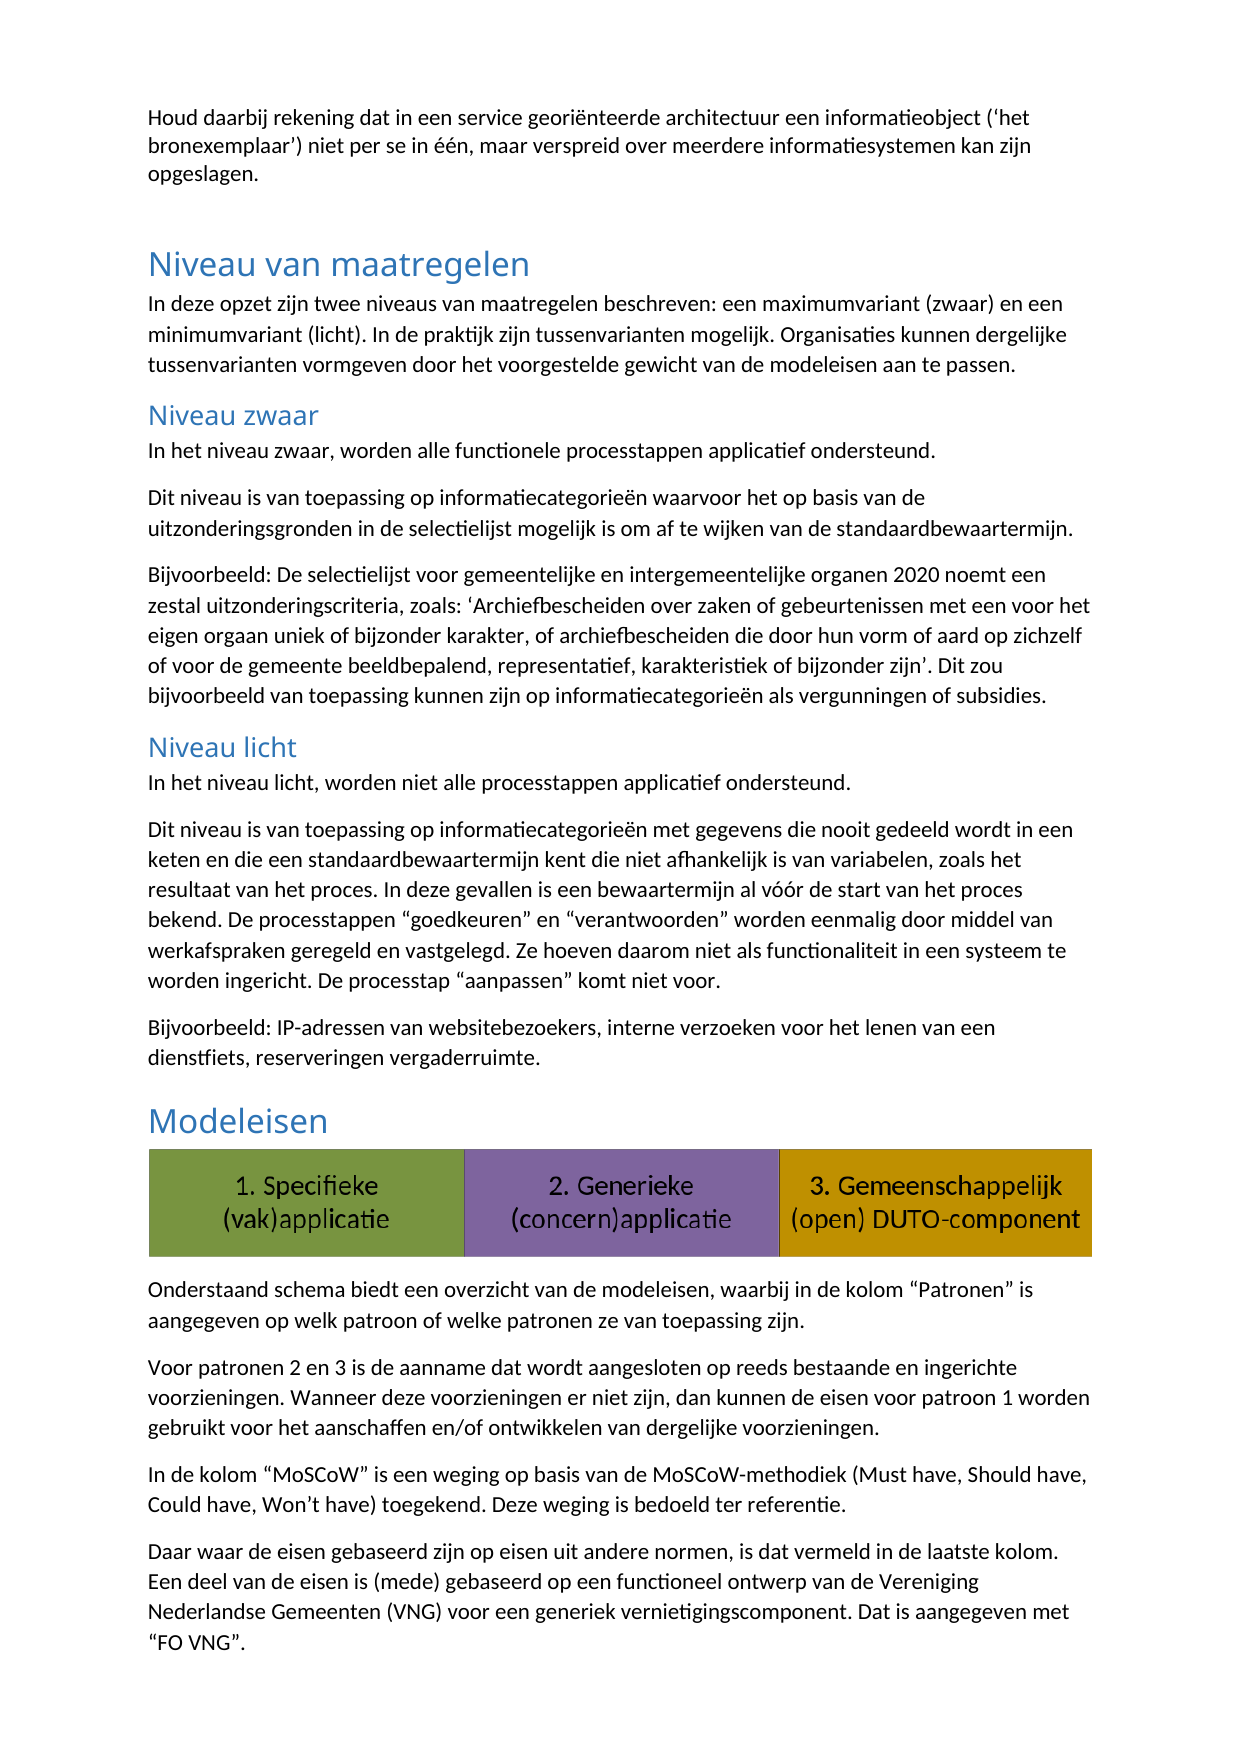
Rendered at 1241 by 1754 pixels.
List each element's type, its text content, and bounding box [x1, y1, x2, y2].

text Dit niveau is van toepassing op informatiecategorieën waarvoor het op basis van de uitzonderingsgronden in de selectielijst mogelijk is om af te wijken van de standaardbewaartermijn. [148, 483, 1093, 542]
text Voor patronen 2 en 3 is de aanname dat wordt aangesloten op reeds bestaande en ingerichte voorzieningen. Wanneer deze voorzieningen er niet zijn, dan kunnen de eisen voor patroon 1 worden gebruikt voor het aanschaffen en/of ontwikkelen van dergelijke voorzieningen. [148, 1353, 1093, 1441]
text Onderstaand schema biedt een overzicht van de modeleisen, waarbij in de kolom “Patronen” is aangegeven op welk patroon of welke patronen ze van toepassing zijn. [148, 1276, 1093, 1334]
subtitle Niveau zwaar [148, 397, 1093, 434]
text In het niveau zwaar, worden alle functionele processtappen applicatief ondersteund. [148, 437, 1093, 464]
text In het niveau licht, worden niet alle processtappen applicatief ondersteund. [148, 768, 1093, 796]
text In de kolom “MoSCoW” is een weging op basis van de MoSCoW-methodiek (Must have, Should have, Could have, Won’t have) toegekend. Deze weging is bedoeld ter referentie. [148, 1460, 1093, 1518]
text Bijvoorbeeld: De selectielijst voor gemeentelijke en intergemeentelijke organen 2020 noemt een zestal uitzonderingscriteria, zoals: ‘Archiefbescheiden over zaken of gebeurtenissen met een voor het eigen orgaan uniek of bijzonder karakter, of archiefbescheiden die door hun vorm of aard op zichzelf of voor de gemeente beeldbepalend, representatief, karakteristiek of bijzonder zijn’. Dit zou bijvoorbeeld van toepassing kunnen zijn op informatiecategorieën als vergunningen of subsidies. [148, 561, 1093, 709]
subtitle Niveau van maatregelen [148, 241, 1093, 286]
text Houd daarbij rekening dat in een service georiënteerde architectuur een informatieobject (‘het bronexemplaar’) niet per se in één, maar verspreid over meerdere informatiesystemen kan zijn opgeslagen. [148, 103, 1093, 187]
text In deze opzet zijn twee niveaus van maatregelen beschreven: een maximumvariant (zwaar) en een minimumvariant (licht). In de praktijk zijn tussenvarianten mogelijk. Organisaties kunnen dergelijke tussenvarianten vormgeven door het voorgestelde gewicht van de modeleisen aan te passen. [148, 289, 1093, 378]
text Dit niveau is van toepassing op informatiecategorieën met gegevens die nooit gedeeld wordt in een keten en die een standaardbewaartermijn kent die niet afhankelijk is van variabelen, zoals het resultaat van het proces. In deze gevallen is een bewaartermijn al vóór de start van het proces bekend. De processtappen “goedkeuren” en “verantwoorden” worden eenmalig door middel van werkafspraken geregeld en vastgelegd. Ze hoeven daarom niet als functionaliteit in een systeem te worden ingericht. De processtap “aanpassen” komt niet voor. [148, 815, 1093, 994]
subtitle Niveau licht [148, 728, 1093, 765]
text Bijvoorbeeld: IP-adressen van websitebezoekers, interne verzoeken voor het lenen van een dienstfiets, reserveringen vergaderruimte. [148, 1013, 1093, 1071]
subtitle Modeleisen [148, 1098, 1093, 1144]
text Daar waar de eisen gebaseerd zijn op eisen uit andere normen, is dat vermeld in de laatste kolom. Een deel van de eisen is (mede) gebaseerd op een functioneel ontwerp van de Vereniging Nederlandse Gemeenten (VNG) voor een generiek vernietigingscomponent. Dat is aangegeven met “FO VNG”. [148, 1537, 1093, 1656]
